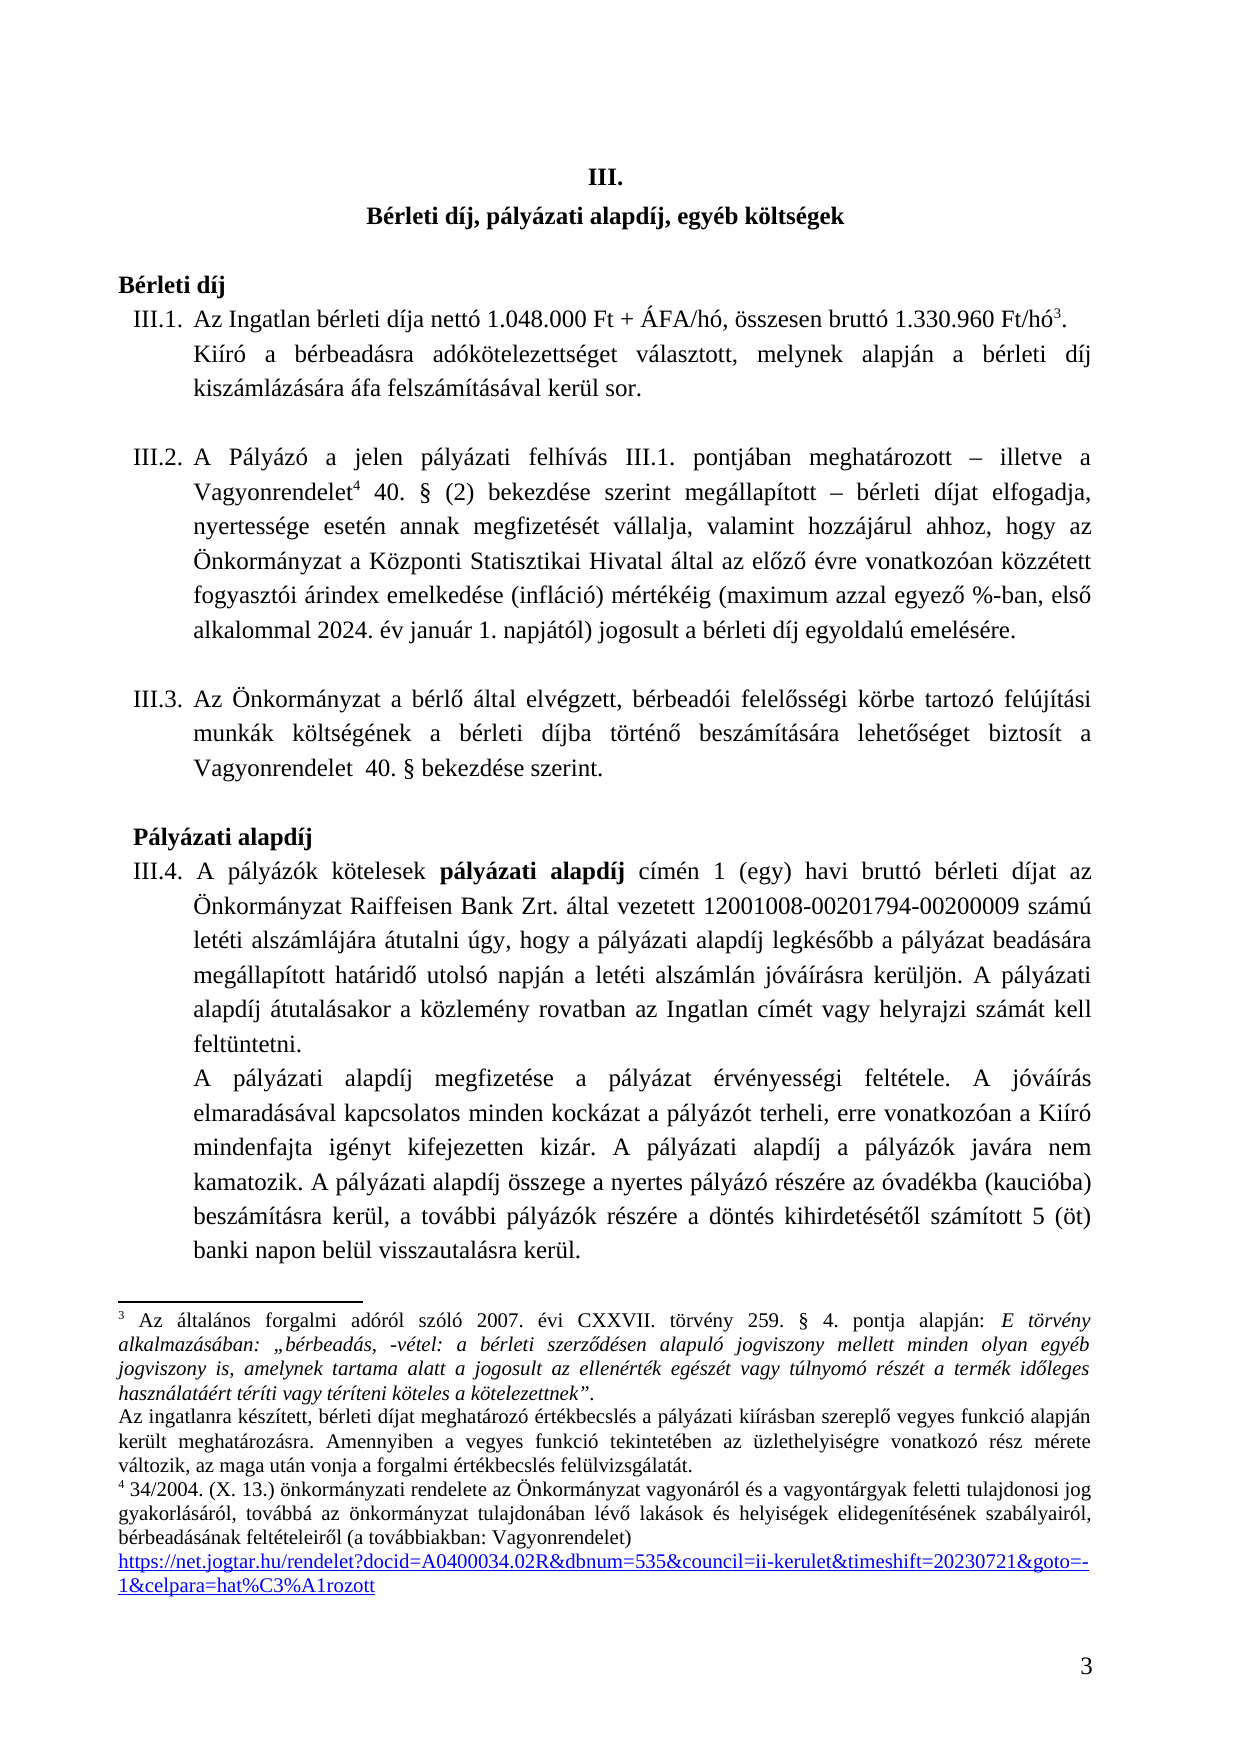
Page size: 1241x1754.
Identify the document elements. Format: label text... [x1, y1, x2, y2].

list III.3. Az Önkormányzat a bérlő által elvégzett, bérbeadói felelősségi körbe tartozó felújítási munkák költségének a bérleti díjba történő beszámítására lehetőséget biztosít a Vagyonrendelet 40. § bekezdése szerint. [133, 684, 1092, 782]
list Kiíró a bérbeadásra adókötelezettséget választott, melynek alapján a bérleti díj kiszámlázására áfa felszámításával kerül sor. [193, 339, 1092, 402]
text Bérleti díj [118, 270, 1092, 299]
subtitle Bérleti díj, pályázati alapdíj, egyéb költségek [118, 201, 1092, 230]
subtitle III. [118, 162, 1092, 191]
list III.4. A pályázók kötelesek pályázati alapdíj címén 1 (egy) havi bruttó bérleti díjat az Önkormányzat Raiffeisen Bank Zrt. által vezetett 12001008-00201794-00200009 számú letéti alszámlájára átutalni úgy, hogy a pályázati alapdíj legkésőbb a pályázat beadására megállapított határidő utolsó napján a letéti alszámlán jóváírásra kerüljön. A pályázati alapdíj átutalásakor a közlemény rovatban az Ingatlan címét vagy helyrajzi számát kell feltüntetni. [133, 856, 1092, 1057]
list A pályázati alapdíj megfizetése a pályázat érvényességi feltétele. A jóváírás elmaradásával kapcsolatos minden kockázat a pályázót terheli, erre vonatkozóan a Kiíró mindenfajta igényt kifejezetten kizár. A pályázati alapdíj a pályázók javára nem kamatozik. A pályázati alapdíj összege a nyertes pályázó részére az óvadékba (kaucióba) beszámításra kerül, a további pályázók részére a döntés kihirdetésétől számított 5 (öt) banki napon belül visszautalásra kerül. [133, 1063, 1092, 1264]
list III.1. Az Ingatlan bérleti díja nettó 1.048.000 Ft + ÁFA/hó, összesen bruttó 1.330.960 Ft/hó. [133, 304, 1092, 333]
list Pályázati alapdíj [133, 822, 1092, 851]
list III.2. A Pályázó a jelen pályázati felhívás III.1. pontjában meghatározott – illetve a Vagyonrendelet 40. § (2) bekezdése szerint megállapított – bérleti díjat elfogadja, nyertessége esetén annak megfizetését vállalja, valamint hozzájárul ahhoz, hogy az Önkormányzat a Központi Statisztikai Hivatal által az előző évre vonatkozóan közzétett fogyasztói árindex emelkedése (infláció) mértékéig (maximum azzal egyező %-ban, első alkalommal 2024. év január 1. napjától) jogosult a bérleti díj egyoldalú emelésére. [133, 442, 1092, 644]
